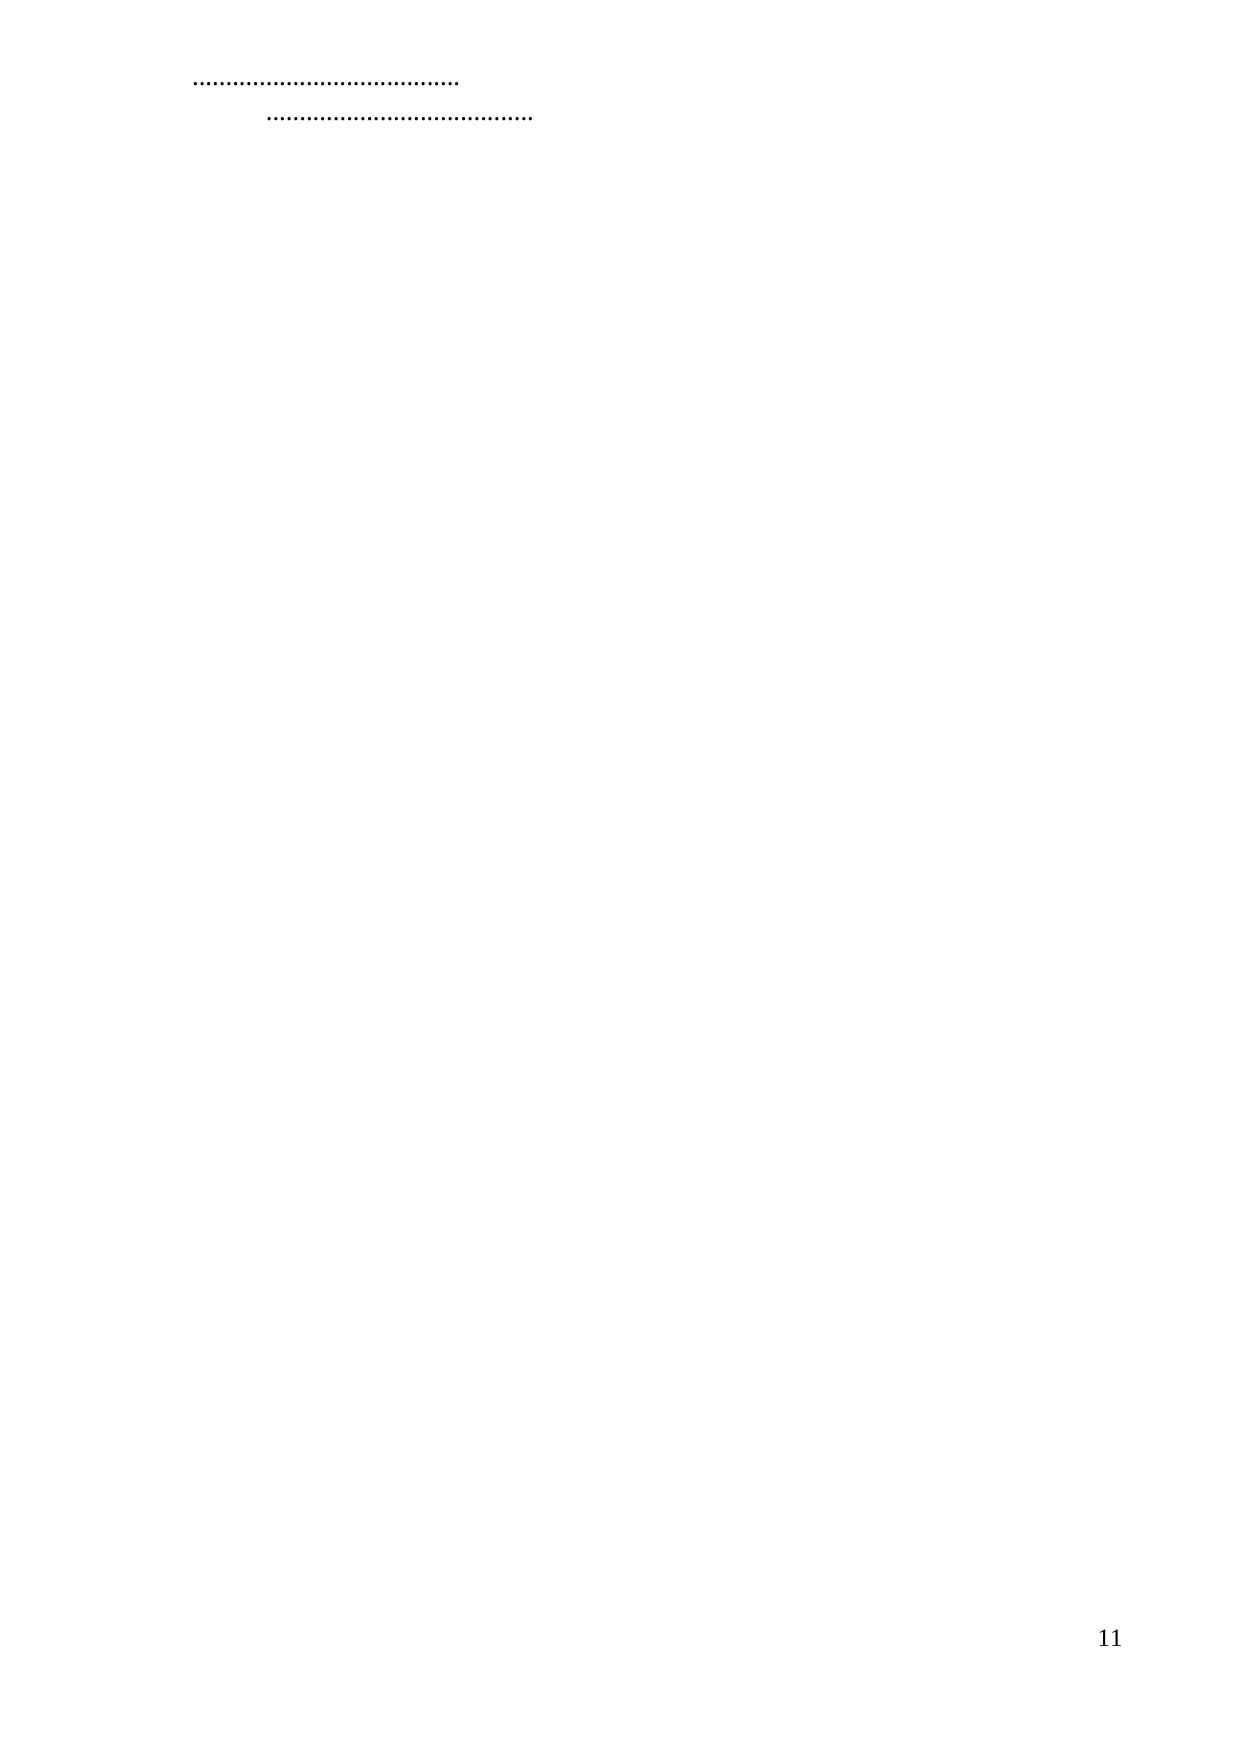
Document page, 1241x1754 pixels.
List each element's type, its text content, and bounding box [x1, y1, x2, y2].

text ........................................ ........................................ [192, 59, 1122, 127]
